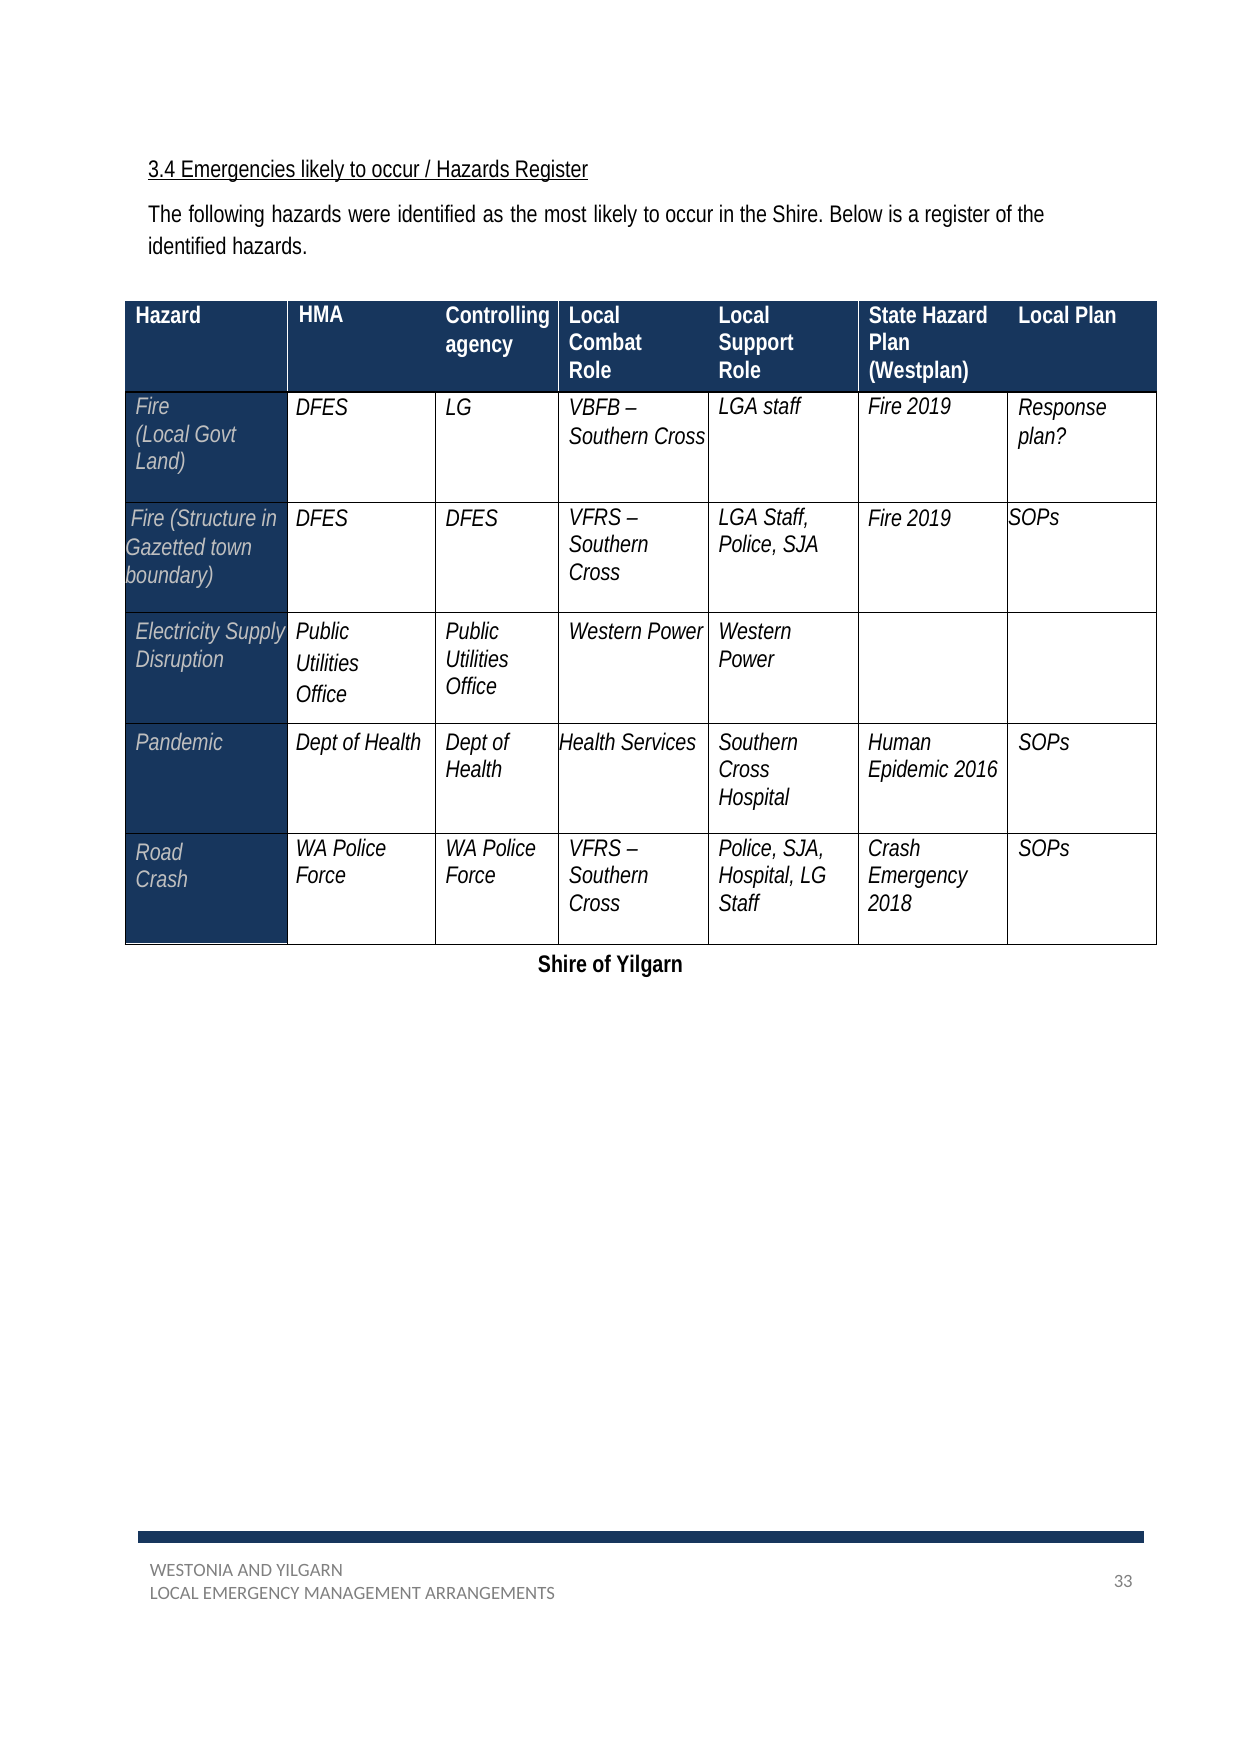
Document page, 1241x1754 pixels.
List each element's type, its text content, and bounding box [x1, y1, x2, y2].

table_cell DFES [288, 503, 435, 612]
table_cell Police, SJA, Hospital, LG Staff [709, 834, 858, 943]
table_header Local Plan [1008, 301, 1157, 391]
table_cell WA Police Force [436, 834, 558, 943]
table_header State Hazard Plan (Westplan) [859, 301, 1008, 391]
table_cell Southern Cross Hospital [709, 724, 858, 833]
text Shire of Yilgarn [148, 950, 1073, 978]
table_cell VFRS – Southern Cross [559, 503, 708, 612]
table_cell SOPs [1008, 503, 1156, 612]
table_cell [1008, 613, 1156, 723]
table_cell Public Utilities Office [436, 613, 558, 723]
table_cell Fire (Structure in Gazetted town boundary) [126, 503, 287, 612]
table_cell Fire (Local Govt Land) [126, 393, 287, 502]
table_cell Crash Emergency 2018 [859, 834, 1007, 943]
table_cell VFRS – Southern Cross [559, 834, 708, 943]
table_cell SOPs [1008, 724, 1156, 833]
table_cell Response plan? [1008, 393, 1156, 502]
table_cell Health Services [559, 724, 708, 833]
table_cell LGA staff [709, 393, 858, 502]
table_cell Western Power [709, 613, 858, 723]
table_cell Fire 2019 [859, 503, 1007, 612]
table_cell Electricity Supply Disruption [126, 613, 287, 723]
table_header Local Combat Role [559, 301, 708, 391]
table_cell LGA Staff, Police, SJA [709, 503, 858, 612]
table_cell VBFB – Southern Cross [559, 393, 708, 502]
table_cell Road Crash [126, 834, 287, 943]
table_cell Western Power [559, 613, 708, 723]
table_cell Dept of Health [288, 724, 435, 833]
table_cell Fire 2019 [859, 393, 1007, 502]
table_header HMA [288, 301, 435, 391]
text 3.4 Emergencies likely to occur / Hazards Register [148, 154, 1144, 182]
table_cell Public Utilities Office [288, 613, 435, 723]
table_cell WA Police Force [288, 834, 435, 943]
text The following hazards were identified as the most likely to occur in the Shire. Below is a register of the identified hazards. [148, 200, 1073, 259]
table_cell DFES [288, 393, 435, 502]
table_cell [859, 613, 1007, 723]
table_cell DFES [436, 503, 558, 612]
table_cell LG [436, 393, 558, 502]
table_header Local Support Role [708, 301, 858, 391]
table_cell Pandemic [126, 724, 287, 833]
table_cell Dept of Health [436, 724, 558, 833]
table_cell Human Epidemic 2016 [859, 724, 1007, 833]
table_header Hazard [125, 301, 287, 391]
table_header Controlling agency [435, 301, 558, 391]
table_cell SOPs [1008, 834, 1156, 943]
